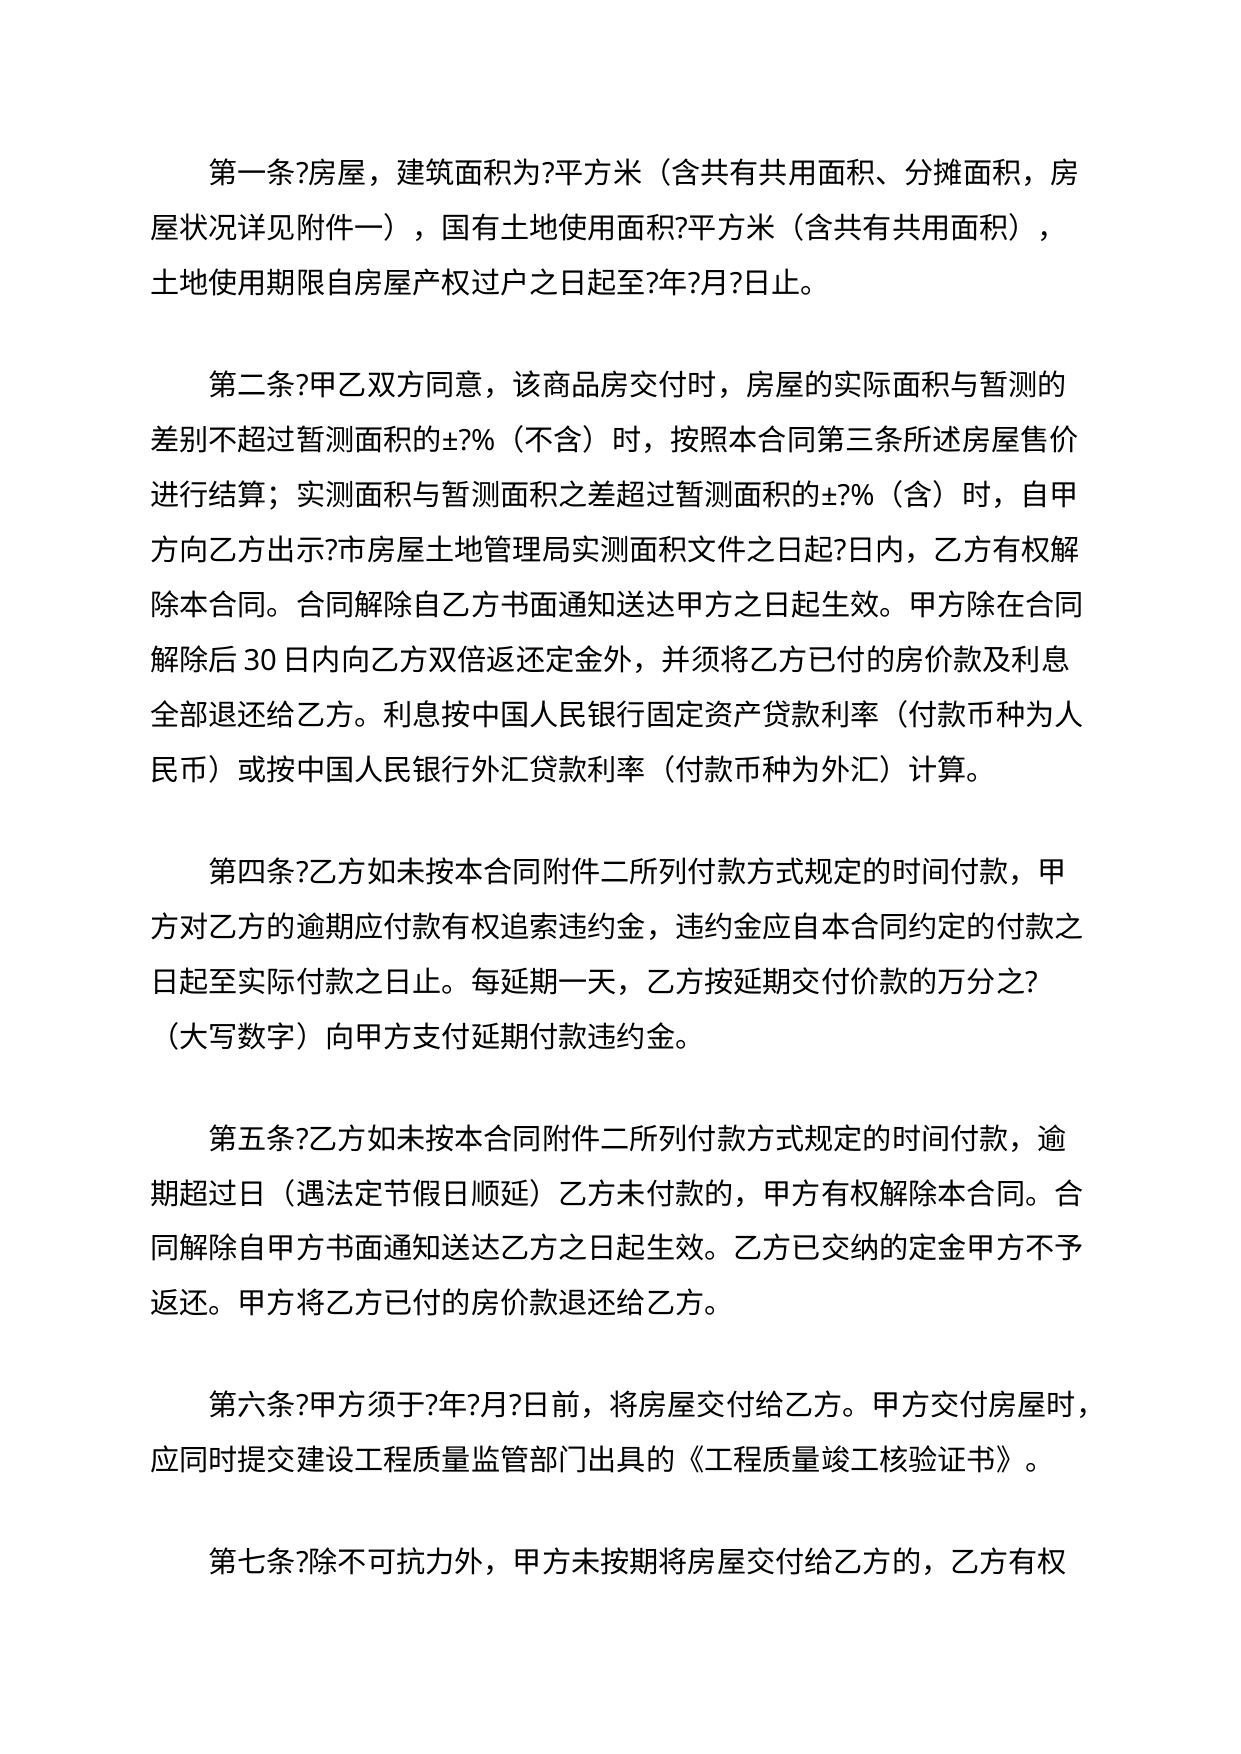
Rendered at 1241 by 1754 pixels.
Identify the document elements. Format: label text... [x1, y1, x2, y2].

text 第五条?乙方如未按本合同附件二所列付款方式规定的时间付款，逾期超过日（遇法定节假日顺延）乙方未付款的，甲方有权解除本合同。合同解除自甲方书面通知送达乙方之日起生效。乙方已交纳的定金甲方不予返还。甲方将乙方已付的房价款退还给乙方。 [150, 1115, 1090, 1322]
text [150, 1538, 1090, 1581]
text 第六条?甲方须于?年?月?日前，将房屋交付给乙方。甲方交付房屋时，应同时提交建设工程质量监管部门出具的《工程质量竣工核验证书》。 [150, 1382, 1090, 1479]
text 第四条?乙方如未按本合同附件二所列付款方式规定的时间付款，甲方对乙方的逾期应付款有权追索违约金，违约金应自本合同约定的付款之日起至实际付款之日止。每延期一天，乙方按延期交付价款的万分之?（大写数字）向甲方支付延期付款违约金。 [150, 848, 1090, 1056]
text 第二条?甲乙双方同意，该商品房交付时，房屋的实际面积与暂测的差别不超过暂测面积的±?%（不含）时，按照本合同第三条所述房屋售价进行结算；实测面积与暂测面积之差超过暂测面积的±?%（含）时，自甲方向乙方出示?市房屋土地管理局实测面积文件之日起?日内，乙方有权解除本合同。合同解除自乙方书面通知送达甲方之日起生效。甲方除在合同解除后30日内向乙方双倍返还定金外，并须将乙方已付的房价款及利息全部退还给乙方。利息按中国人民银行固定资产贷款利率（付款币种为人民币）或按中国人民银行外汇贷款利率（付款币种为外汇）计算。 [150, 362, 1090, 789]
text 第一条?房屋，建筑面积为?平方米（含共有共用面积、分摊面积，房屋状况详见附件一），国有土地使用面积?平方米（含共有共用面积），土地使用期限自房屋产权过户之日起至?年?月?日止。 [150, 150, 1090, 302]
